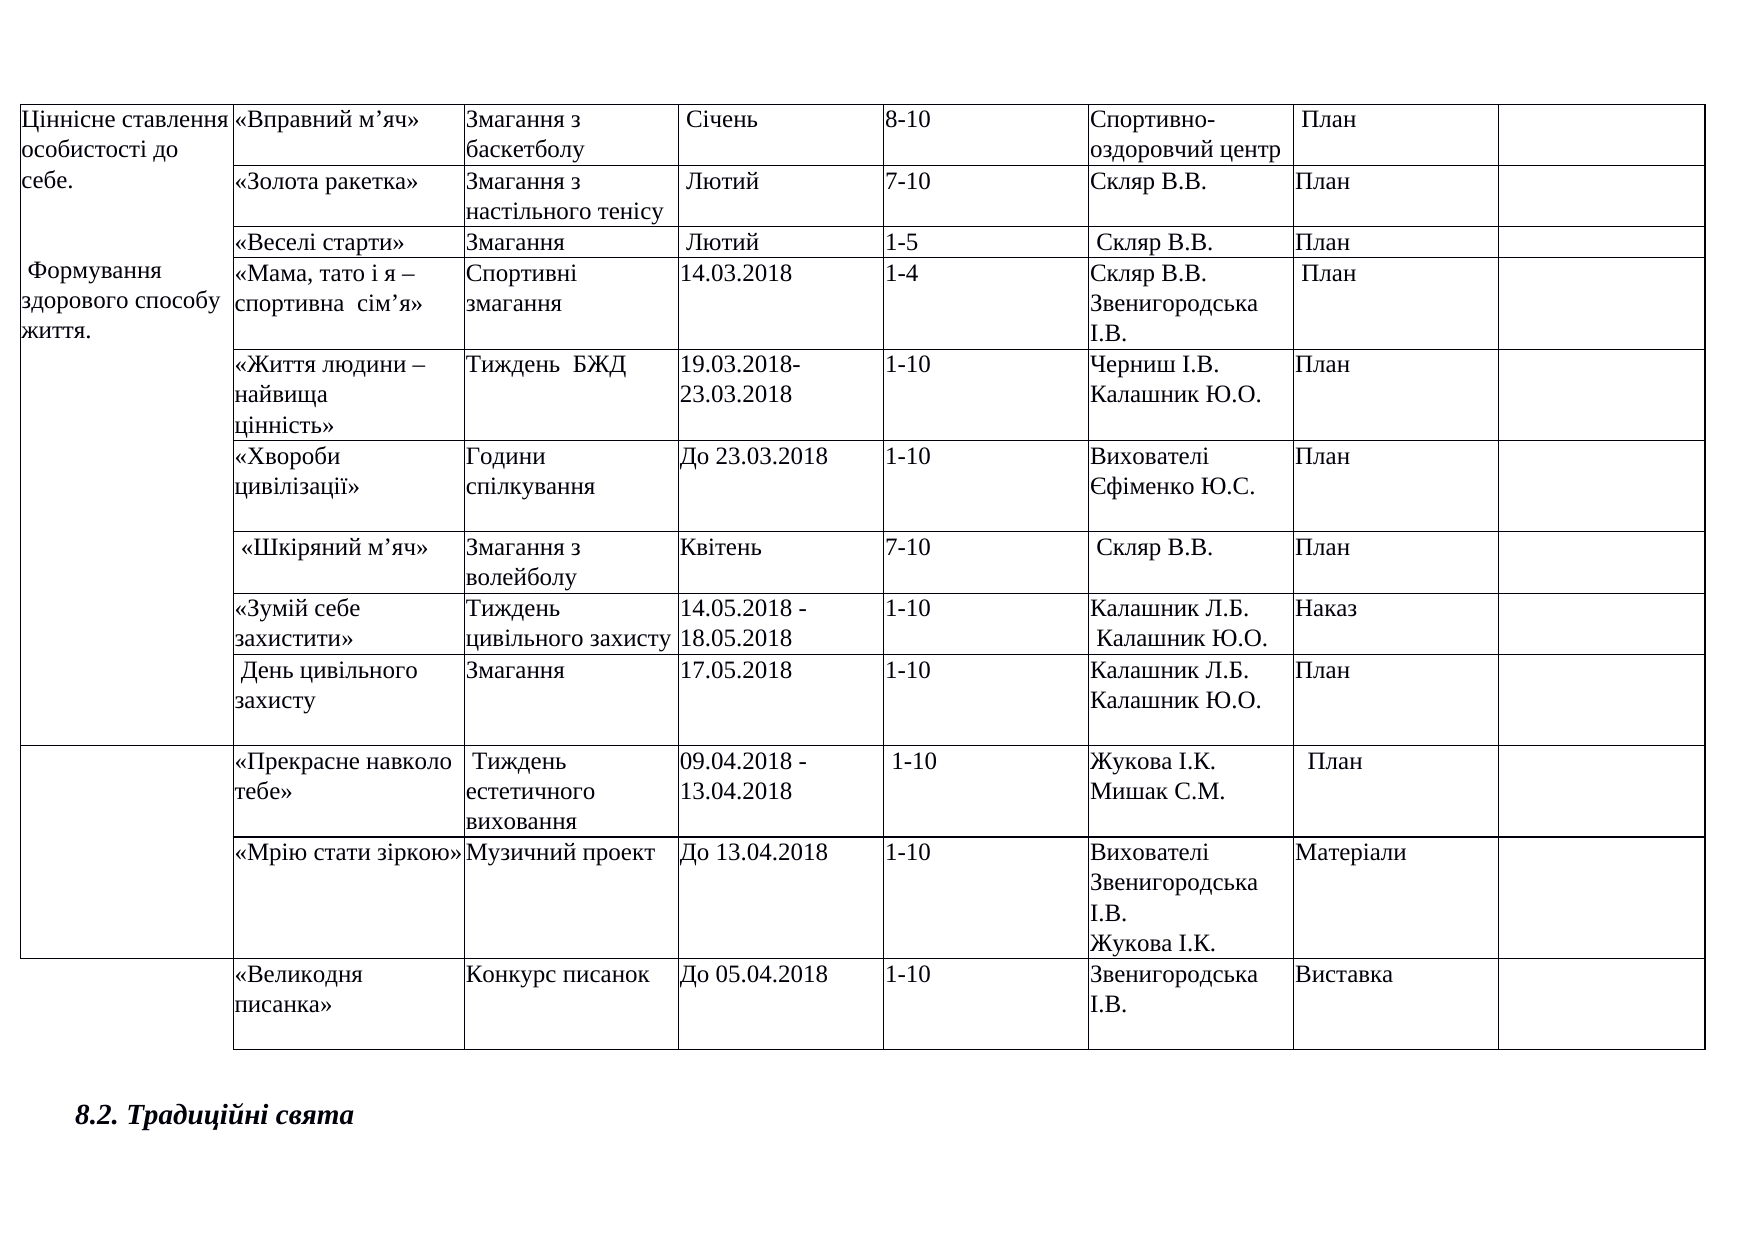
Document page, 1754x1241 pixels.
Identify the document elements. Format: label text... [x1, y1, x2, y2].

table_cell До 23.03.2018 [679, 441, 883, 531]
table_cell План [1294, 227, 1498, 257]
table_cell [1499, 441, 1704, 531]
table_cell Змагання з баскетболу [465, 105, 678, 165]
table_cell Скляр В.В. [1089, 532, 1293, 592]
table_cell План [1294, 105, 1498, 165]
table_cell Калашник Л.Б. Калашник Ю.О. [1089, 655, 1293, 745]
table_cell Тиждень естетичного виховання [465, 746, 678, 836]
table_cell «Прекрасне навколо тебе» [234, 746, 464, 836]
table_cell [1499, 532, 1704, 592]
table_cell Звенигородська І.В. [1089, 959, 1293, 1049]
table_cell 17.05.2018 [679, 655, 883, 745]
table_cell План [1294, 441, 1498, 531]
table_cell [1499, 350, 1704, 440]
table_cell Конкурс писанок [465, 959, 678, 1049]
table_cell Тиждень цивільного захисту [465, 594, 678, 654]
table_cell Січень [679, 105, 883, 165]
table_cell Лютий [679, 227, 883, 257]
table_cell Тиждень БЖД [465, 350, 678, 440]
table_cell Змагання [465, 655, 678, 745]
text 8.2. Традиційні свята [50, 1097, 1704, 1131]
table_cell [1499, 959, 1704, 1049]
table_cell 1-10 [884, 594, 1088, 654]
table_cell Музичний проект [465, 838, 678, 958]
table_cell План [1294, 746, 1498, 836]
table_cell 09.04.2018 - 13.04.2018 [679, 746, 883, 836]
table_cell [1499, 105, 1704, 165]
table_cell До 13.04.2018 [679, 838, 883, 958]
table_cell 1-5 [884, 227, 1088, 257]
table_cell Спортивні змагання [465, 258, 678, 348]
table_cell [21, 746, 233, 958]
table_cell «Хвороби цивілізації» [234, 441, 464, 531]
table_cell «Великодня писанка» [234, 959, 464, 1049]
table_cell Вихователі Єфіменко Ю.С. [1089, 441, 1293, 531]
table_cell 1-10 [884, 746, 1088, 836]
table_cell Квітень [679, 532, 883, 592]
table_cell Спортивно-оздоровчий центр [1089, 105, 1293, 165]
table_cell Скляр В.В. [1089, 166, 1293, 226]
table_cell [1499, 746, 1704, 836]
table_cell [1499, 655, 1704, 745]
table_cell «Вправний м’яч» [234, 105, 464, 165]
table_cell 1-10 [884, 350, 1088, 440]
table_cell Жукова І.К. Мишак С.М. [1089, 746, 1293, 836]
table_cell Матеріали [1294, 838, 1498, 958]
table_cell Години спілкування [465, 441, 678, 531]
table_cell Вихователі Звенигородська І.В. Жукова І.К. [1089, 838, 1293, 958]
table_cell 19.03.2018- 23.03.2018 [679, 350, 883, 440]
table_cell [1499, 166, 1704, 226]
table_cell Наказ [1294, 594, 1498, 654]
table_cell «Мрію стати зіркою» [234, 838, 464, 958]
table_cell Виставка [1294, 959, 1498, 1049]
table_cell Ціннісне ставлення особистості до себе. Формування здорового способу життя. [21, 105, 233, 745]
table_cell 7-10 [884, 166, 1088, 226]
table_cell План [1294, 655, 1498, 745]
table_cell [1499, 227, 1704, 257]
table_cell 14.05.2018 -18.05.2018 [679, 594, 883, 654]
table_cell 14.03.2018 [679, 258, 883, 348]
table_cell Скляр В.В. [1089, 227, 1293, 257]
table_cell План [1294, 350, 1498, 440]
table_cell 1-10 [884, 655, 1088, 745]
table_cell [1499, 594, 1704, 654]
table_cell «Золота ракетка» [234, 166, 464, 226]
table_cell Скляр В.В. Звенигородська І.В. [1089, 258, 1293, 348]
table_cell Калашник Л.Б. Калашник Ю.О. [1089, 594, 1293, 654]
table_cell План [1294, 258, 1498, 348]
table_cell Черниш І.В. Калашник Ю.О. [1089, 350, 1293, 440]
table_cell До 05.04.2018 [679, 959, 883, 1049]
table_cell «Веселі старти» [234, 227, 464, 257]
table_cell Змагання з настільного тенісу [465, 166, 678, 226]
table_cell 7-10 [884, 532, 1088, 592]
table_cell День цивільного захисту [234, 655, 464, 745]
table_cell 1-10 [884, 959, 1088, 1049]
table_cell Лютий [679, 166, 883, 226]
table_cell План [1294, 166, 1498, 226]
table_cell 8-10 [884, 105, 1088, 165]
table_cell «Шкіряний м’яч» [234, 532, 464, 592]
table_cell «Зумій себе захистити» [234, 594, 464, 654]
table_cell План [1294, 532, 1498, 592]
table_cell [1499, 258, 1704, 348]
table_cell 1-4 [884, 258, 1088, 348]
table_cell 1-10 [884, 441, 1088, 531]
table_cell 1-10 [884, 838, 1088, 958]
table_cell Змагання з волейболу [465, 532, 678, 592]
table_cell «Мама, тато і я – спортивна сім’я» [234, 258, 464, 348]
table_cell «Життя людини – найвища цінність» [234, 350, 464, 440]
table_cell Змагання [465, 227, 678, 257]
table_cell [1499, 838, 1704, 958]
